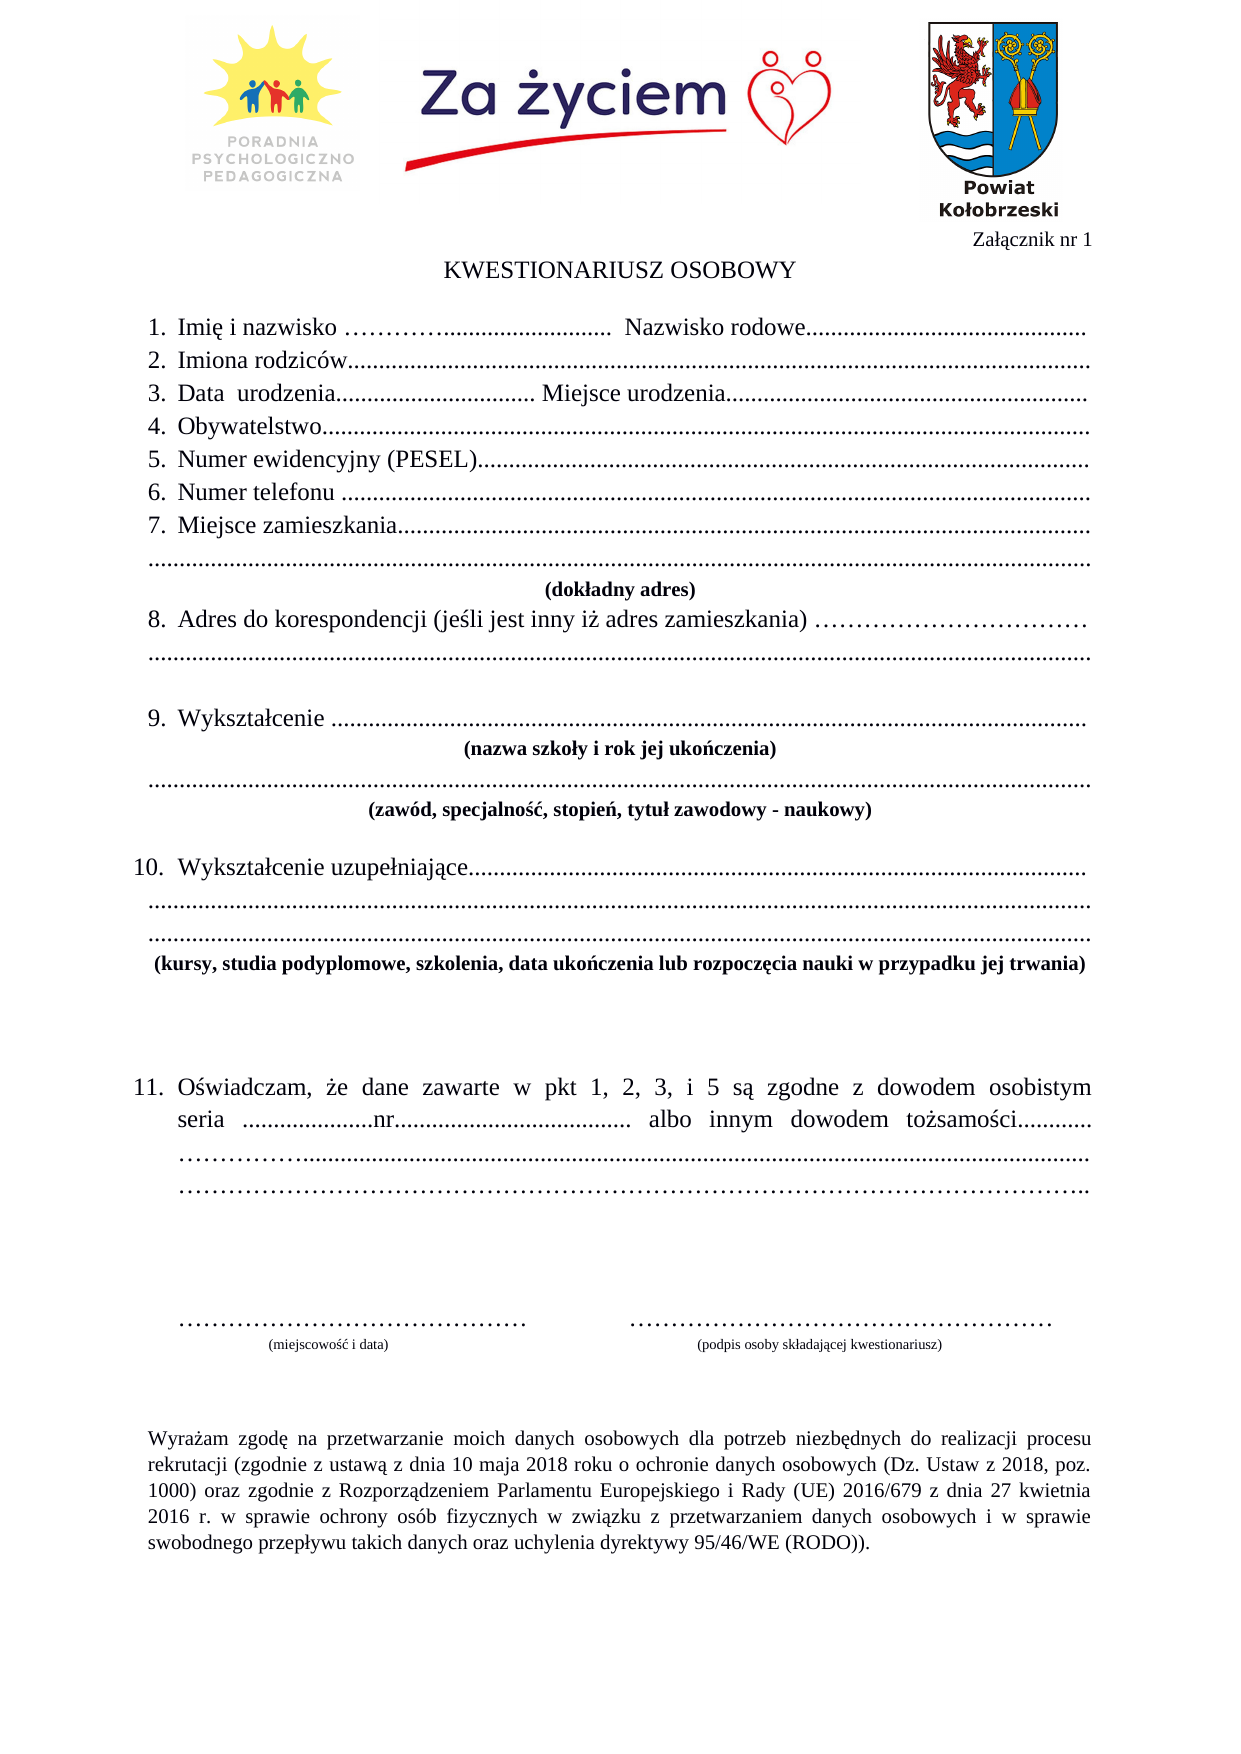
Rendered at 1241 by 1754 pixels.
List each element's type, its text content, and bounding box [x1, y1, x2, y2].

text ....................................................................................................................................................... [148, 637, 1093, 666]
list Imiona rodziców....................................................................................................................... [148, 345, 1093, 374]
text …………………………………… …………………………………………… [148, 1303, 1093, 1331]
text ....................................................................................................................................................... [148, 885, 1093, 914]
text Wyrażam zgodę na przetwarzanie moich danych osobowych dla potrzeb niezbędnych do realizacji procesu rekrutacji (zgodnie z ustawą z dnia 10 maja 2018 roku o ochronie danych osobowych (Dz. Ustaw z 2018, poz. 1000) oraz zgodnie z Rozporządzeniem Parlamentu Europejskiego i Rady (UE) 2016/679 z dnia 27 kwietnia 2016 r. w sprawie ochrony osób fizycznych w związku z przetwarzaniem danych osobowych i w sprawie swobodnego przepływu takich danych oraz uchylenia dyrektywy 95/46/WE (RODO)). [148, 1426, 1093, 1554]
text (dokładny adres) [148, 577, 1093, 601]
picture [185, 15, 361, 191]
text (nazwa szkoły i rok jej ukończenia) [148, 736, 1093, 760]
text ....................................................................................................................................................... [148, 918, 1093, 947]
text ....................................................................................................................................................... [148, 543, 1093, 572]
text (miejscowość i data) (podpis osoby składającej kwestionariusz) [148, 1336, 1093, 1364]
text (kursy, studia podyplomowe, szkolenia, data ukończenia lub rozpoczęcia nauki w przypadku jej trwania) [148, 951, 1093, 975]
text Załącznik nr 1 [148, 227, 1093, 251]
list Wykształcenie ......................................................................................................................... [148, 703, 1093, 732]
picture [918, 18, 1064, 222]
list Wykształcenie uzupełniające................................................................................................... [133, 852, 1093, 881]
picture [379, 0, 862, 204]
list Adres do korespondencji (jeśli jest inny iż adres zamieszkania) …………………………… [148, 604, 1093, 633]
list Numer ewidencyjny (PESEL).................................................................................................. [148, 444, 1093, 473]
text KWESTIONARIUSZ OSOBOWY [148, 255, 1093, 284]
text ....................................................................................................................................................... [148, 764, 1093, 793]
list Imię i nazwisko …………........................... Nazwisko rodowe............................................. [148, 312, 1093, 341]
list Oświadczam, że dane zawarte w pkt 1, 2, 3, i 5 są zgodne z dowodem osobistym seria .....................nr...................................... albo innym dowodem tożsamości............……………..............................................................................................................................……………………………………………………………………………………………….. [133, 1072, 1093, 1199]
list Obywatelstwo........................................................................................................................... [148, 411, 1093, 440]
list Data urodzenia................................ Miejsce urodzenia.......................................................... [148, 378, 1093, 407]
list Numer telefonu ........................................................................................................................ [148, 477, 1093, 506]
text (zawód, specjalność, stopień, tytuł zawodowy - naukowy) [148, 797, 1093, 821]
list Miejsce zamieszkania............................................................................................................... [148, 511, 1093, 539]
